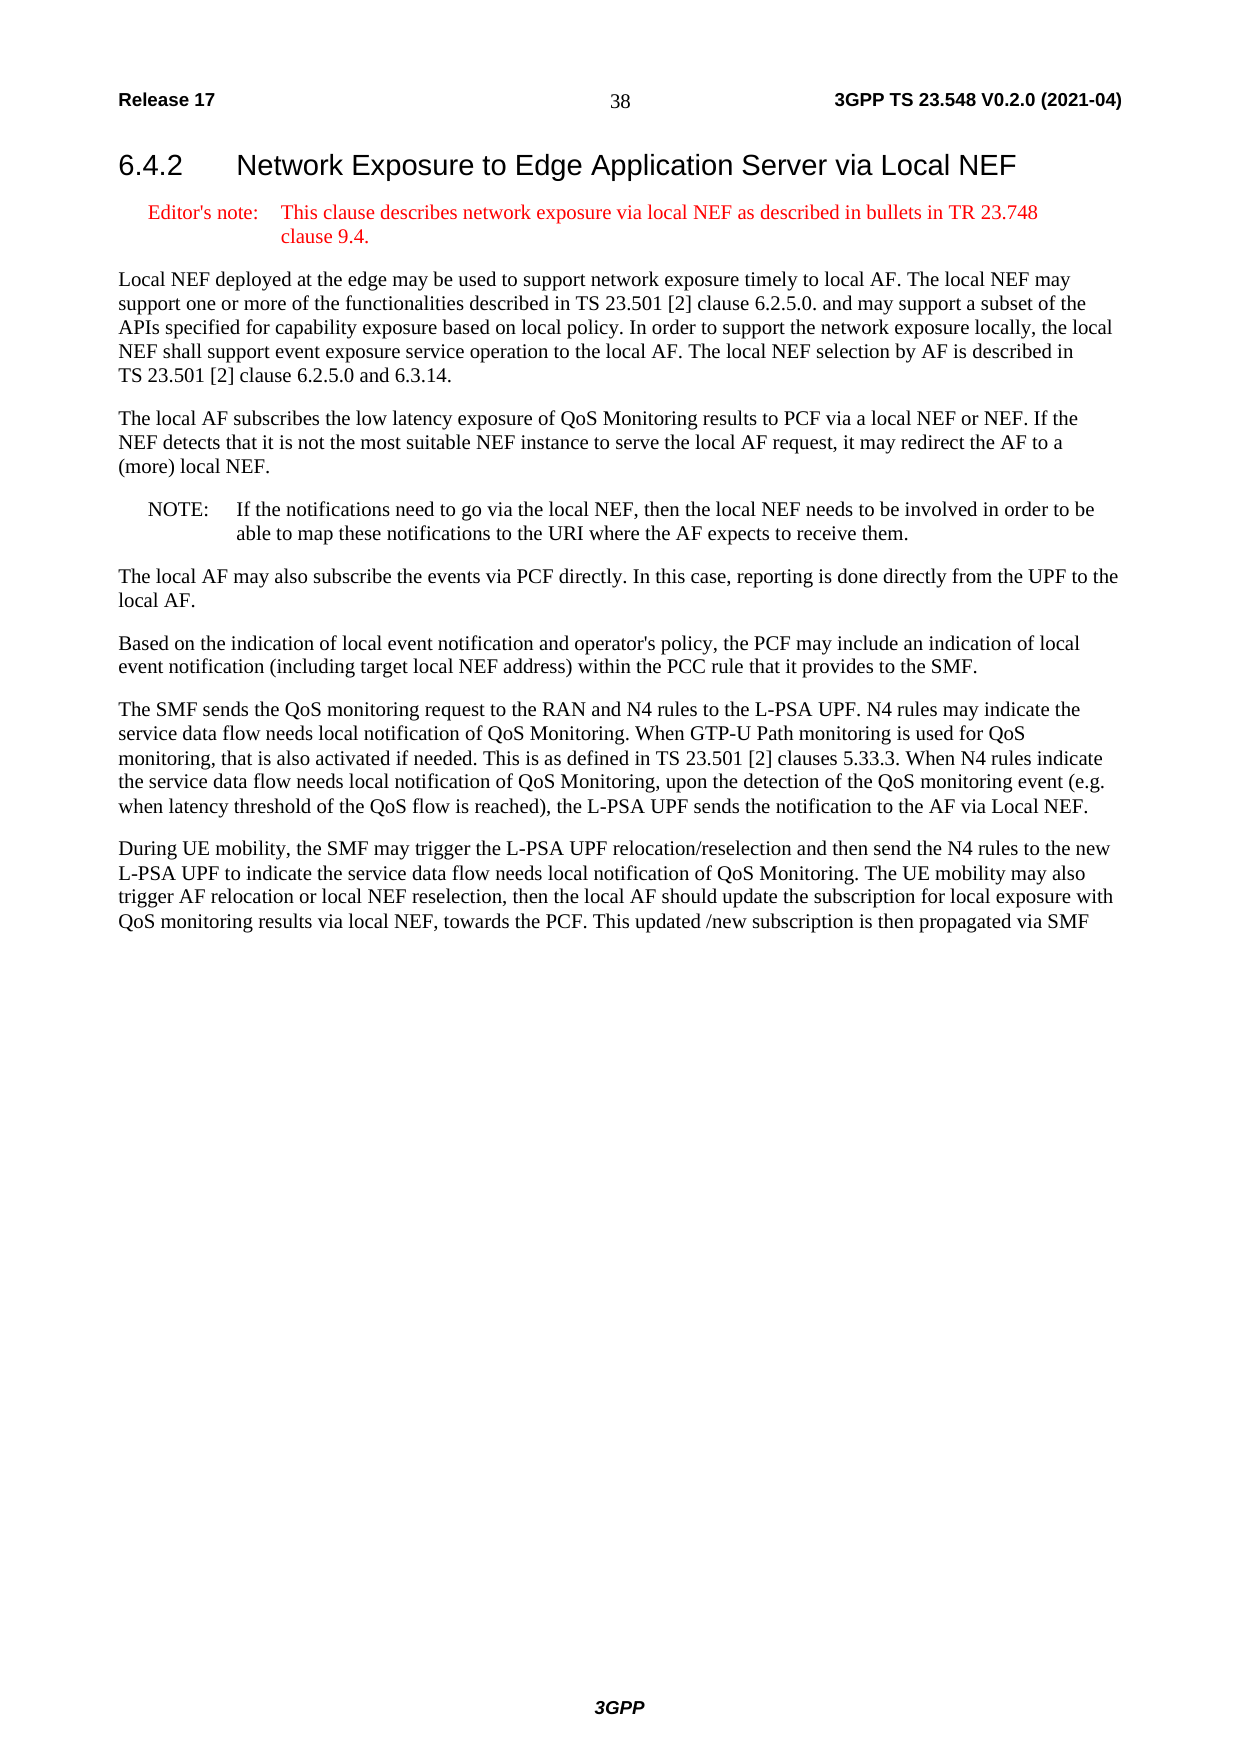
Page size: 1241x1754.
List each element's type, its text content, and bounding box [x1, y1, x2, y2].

text During UE mobility, the SMF may trigger the L-PSA UPF relocation/reselection and then send the N4 rules to the new L-PSA UPF to indicate the service data flow needs local notification of QoS Monitoring. The UE mobility may also trigger AF relocation or local NEF reselection, then the local AF should update the subscription for local exposure with QoS monitoring results via local NEF, towards the PCF. This updated /new subscription is then propagated via SMF (via PCC rule updates) and then to the L-PSA UPF via N4 rules. [118, 836, 1122, 933]
text Based on the indication of local event notification and operator's policy, the PCF may include an indication of local event notification (including target local NEF address) within the PCC rule that it provides to the SMF. [118, 630, 1122, 678]
text The local AF subscribes the low latency exposure of QoS Monitoring results to PCF via a local NEF or NEF. [118, 406, 1122, 478]
subtitle 6.4.2 Network Exposure to Edge Application Server via Local NEF [118, 147, 1122, 181]
text The SMF sends the QoS monitoring request to the RAN and N4 rules to the L-PSA UPF. N4 rules may indicate the service data flow needs local notification of QoS Monitoring. When GTP-U Path monitoring is used for QoS monitoring, that is also activated if needed. This is as defined in TS 23.501 [2] clauses 5.33.3. When N4 rules indicate the service data flow needs local notification of QoS Monitoring, upon the detection of the QoS monitoring event, the L-PSA UPF sends the notification to the AF via Local NEF. [118, 697, 1122, 818]
text The local AF may also subscribe the events via PCF directly. [118, 563, 1122, 612]
text Local NEF deployed at the edge may be used to support network exposure timely to local AF. The local NEF may support one or more of the functionalities described in TS 23.501 [2] clause 6.2.5.0. and may support a subset of the APIs specified for capability exposure based on local policy. In order to support the network exposure locally, the local NEF shall support event exposure service operation to the local AF. The local NEF selection by AF is described in TS 23.501 [2] clause 6.2.5.0 and 6.3.14. [118, 267, 1122, 387]
